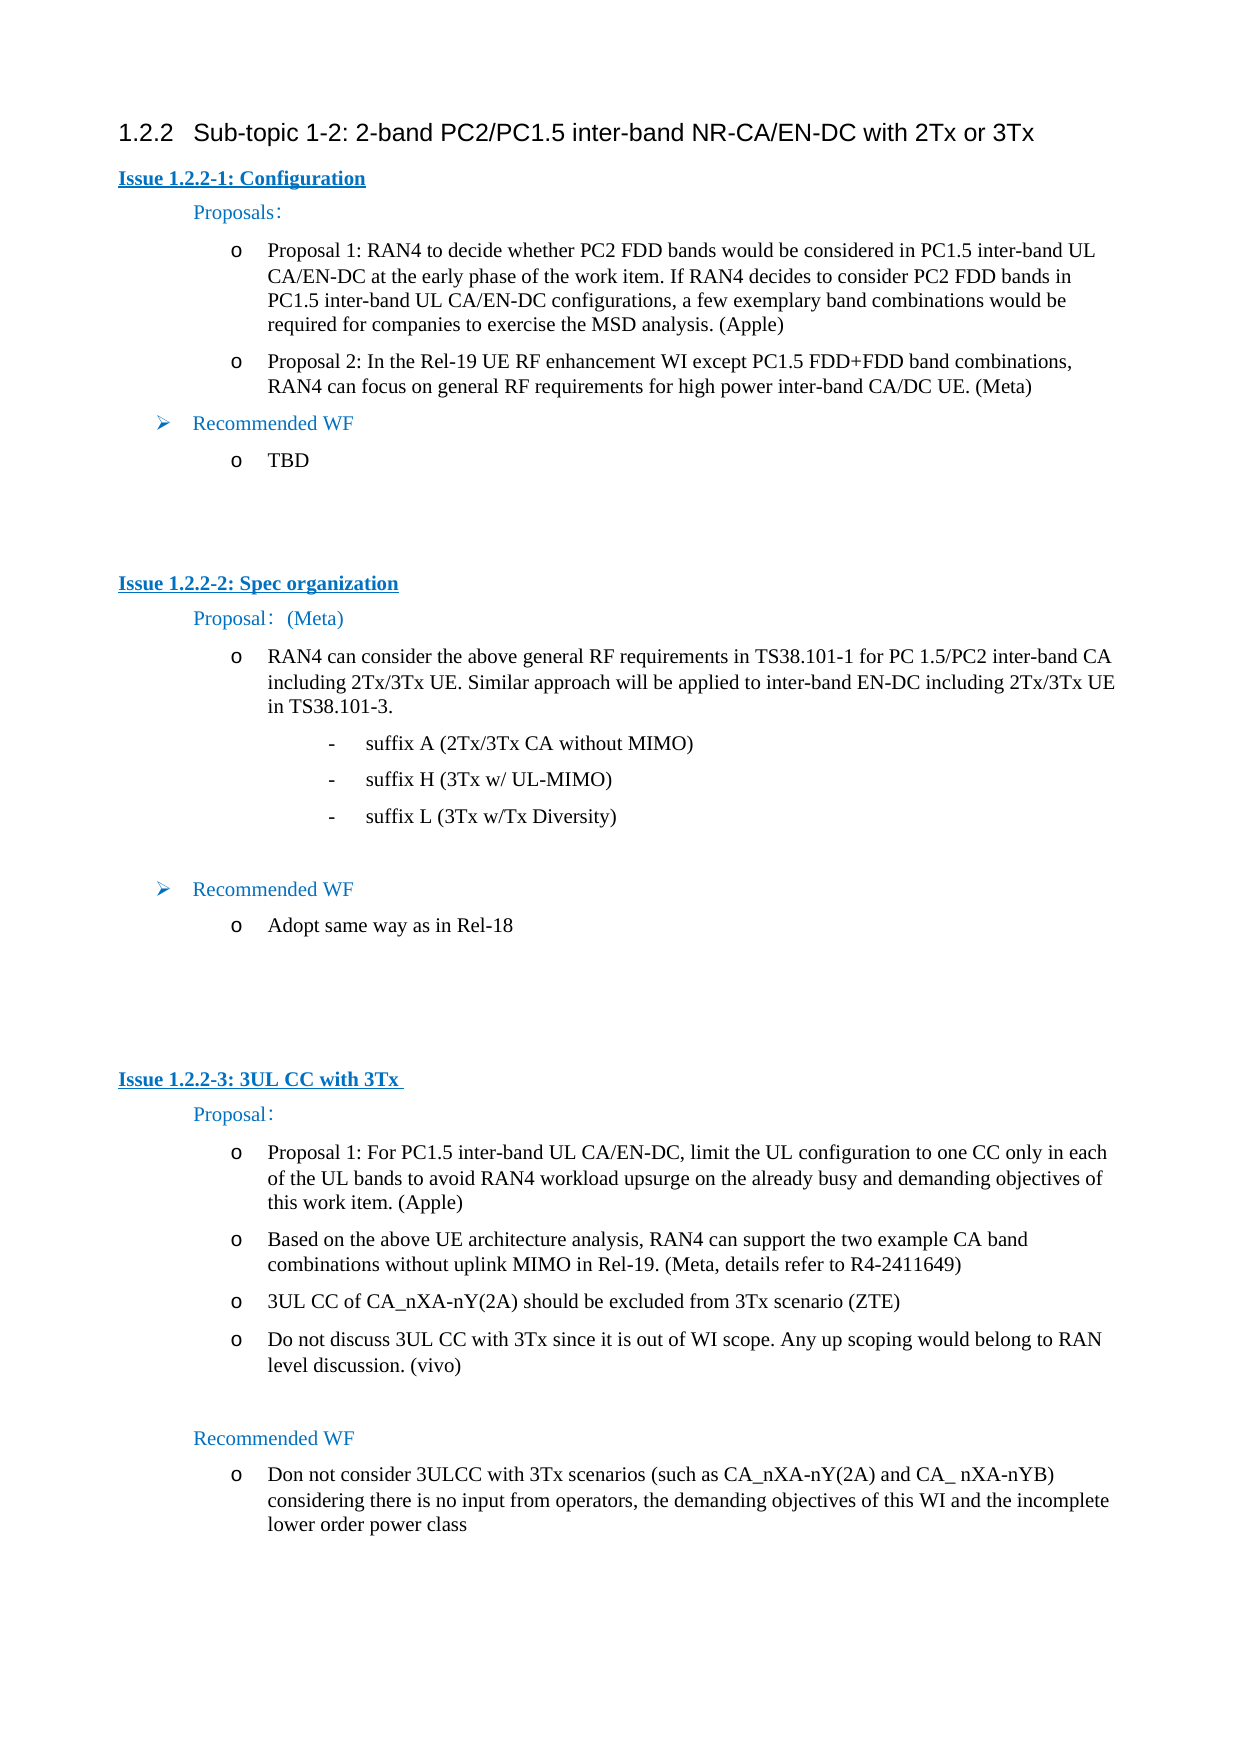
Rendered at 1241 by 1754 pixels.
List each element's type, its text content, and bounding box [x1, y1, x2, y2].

list Based on the above UE architecture analysis, RAN4 can support the two example CA band combinations without uplink MIMO in Rel-19. (Meta, details refer to R4-2411649) [230, 1226, 1122, 1276]
list Recommended WF [155, 877, 1122, 901]
list Proposal 1: RAN4 to decide whether PC2 FDD bands would be considered in PC1.5 inter-band UL CA/EN-DC at the early phase of the work item. If RAN4 decides to consider PC2 FDD bands in PC1.5 inter-band UL CA/EN-DC configurations, a few exemplary band combinations would be required for companies to exercise the MSD analysis. (Apple) [230, 238, 1122, 336]
list Proposal：(Meta) [193, 602, 1122, 632]
list 3UL CC of CA_nXA-nY(2A) should be excluded from 3Tx scenario (ZTE) [230, 1289, 1122, 1314]
subtitle Issue 1.2.2-1: Configuration [118, 166, 1122, 189]
list Proposal： [193, 1098, 1122, 1128]
list Recommended WF [155, 411, 1122, 435]
list suffix L (3Tx w/Tx Diversity) [328, 803, 1122, 828]
list RAN4 can consider the above general RF requirements in TS38.101-1 for PC 1.5/PC2 inter-band CA including 2Tx/3Tx UE. Similar approach will be applied to inter-band EN-DC including 2Tx/3Tx UE in TS38.101-3. [230, 644, 1122, 718]
subtitle Issue 1.2.2-2: Spec organization [118, 571, 1122, 595]
list Don not consider 3ULCC with 3Tx scenarios (such as CA_nXA-nY(2A) and CA_ nXA-nYB) considering there is no input from operators, the demanding objectives of this WI and the incomplete lower order power class [230, 1462, 1122, 1536]
list Recommended WF [193, 1426, 1122, 1450]
list Proposal 2: In the Rel-19 UE RF enhancement WI except PC1.5 FDD+FDD band combinations, RAN4 can focus on general RF requirements for high power inter-band CA/DC UE. (Meta) [230, 349, 1122, 398]
list Do not discuss 3UL CC with 3Tx since it is out of WI scope. Any up scoping would belong to RAN level discussion. (vivo) [230, 1327, 1122, 1377]
list Sub-topic 1-2: 2-band PC2/PC1.5 inter-band NR-CA/EN-DC with 2Tx or 3Tx [118, 118, 1122, 147]
list suffix A (2Tx/3Tx CA without MIMO) [328, 730, 1122, 754]
list Adopt same way as in Rel-18 [230, 913, 1122, 939]
list suffix H (3Tx w/ UL-MIMO) [328, 767, 1122, 791]
list Proposals： [193, 196, 1122, 226]
subtitle Issue 1.2.2-3: 3UL CC with 3Tx [118, 1067, 1122, 1091]
list TBD [230, 447, 1122, 473]
list Proposal 1: For PC1.5 inter-band UL CA/EN-DC, limit the UL configuration to one CC only in each of the UL bands to avoid RAN4 workload upsurge on the already busy and demanding objectives of this work item. (Apple) [230, 1140, 1122, 1214]
